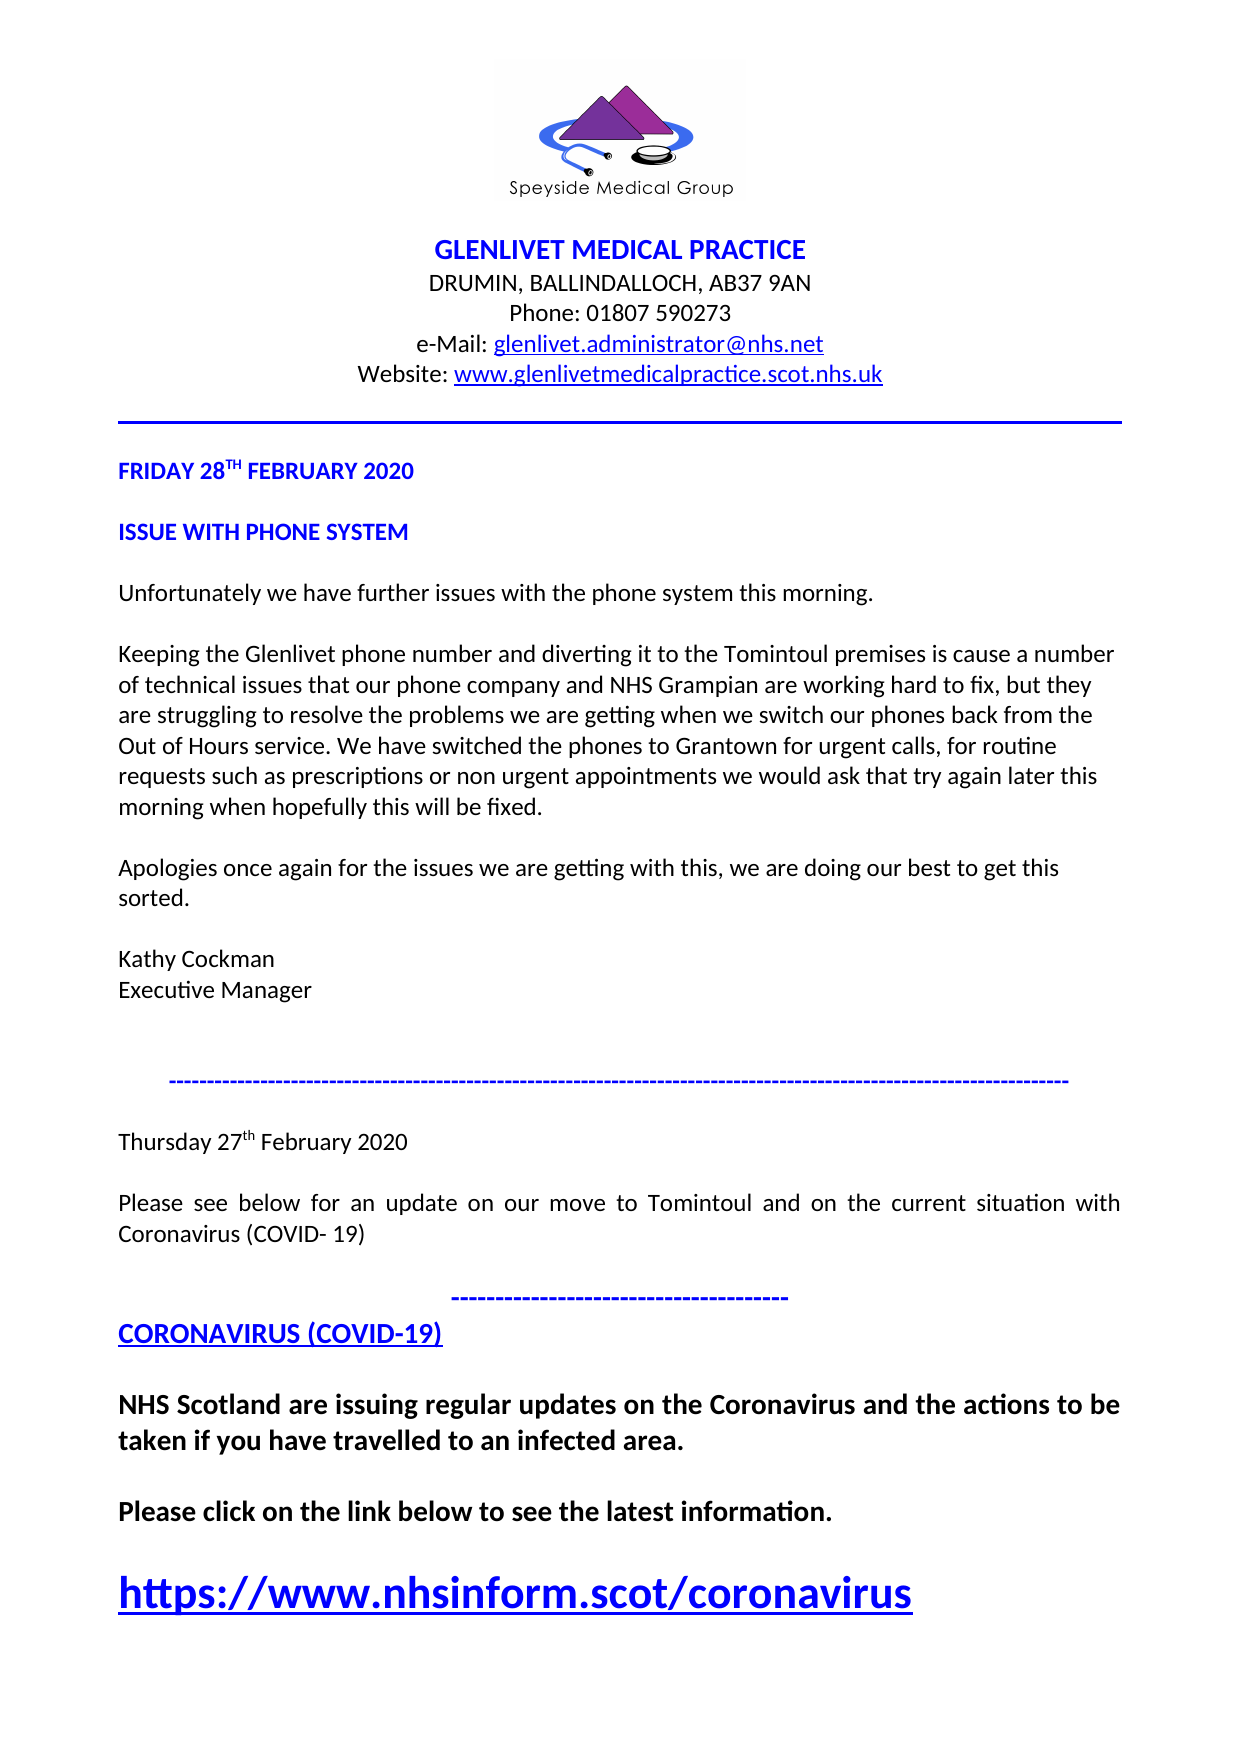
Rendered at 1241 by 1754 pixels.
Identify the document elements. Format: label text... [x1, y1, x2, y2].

text e-Mail: glenlivet.administrator@nhs.net [118, 328, 1122, 358]
text Kathy Cockman [118, 943, 1122, 974]
text NHS Scotland are issuing regular updates on the Coronavirus and the actions to be taken if you have travelled to an infected area. [118, 1386, 1122, 1457]
text CORONAVIRUS (COVID-19) [118, 1315, 1122, 1350]
text Thursday 27th February 2020 [118, 1127, 1122, 1157]
text Keeping the Glenlivet phone number and diverting it to the Tomintoul premises is cause a number of technical issues that our phone company and NHS Grampian are working hard to fix, but they are struggling to resolve the problems we are getting when we switch our phones back from the Out of Hours service. We have switched the phones to Grantown for urgent calls, for routine requests such as prescriptions or non urgent appointments we would ask that try again later this morning when hopefully this will be fixed. [118, 638, 1122, 821]
text Executive Manager [118, 974, 1122, 1004]
text -------------------------------------- [118, 1279, 1122, 1315]
text ISSUE WITH PHONE SYSTEM [118, 516, 1122, 547]
text DRUMIN, BALLINDALLOCH, AB37 9AN [118, 267, 1122, 297]
text ---------------------------------------------------------------------------------------------------------------------- [118, 1066, 1122, 1096]
text FRIDAY 28TH FEBRUARY 2020 [118, 455, 1122, 486]
text Unfortunately we have further issues with the phone system this morning. [118, 577, 1122, 608]
text Please see below for an update on our move to Tomintoul and on the current situation with Coronavirus (COVID- 19) [118, 1188, 1122, 1249]
text Please click on the link below to see the latest information. [118, 1493, 1122, 1528]
subtitle https://www.nhsinform.scot/coronavirus [118, 1564, 1122, 1620]
text GLENLIVET MEDICAL PRACTICE [118, 231, 1122, 267]
text Website: www.glenlivetmedicalpractice.scot.nhs.uk [118, 358, 1122, 389]
text Apologies once again for the issues we are getting with this, we are doing our best to get this sorted. [118, 852, 1122, 913]
text Phone: 01807 590273 [118, 297, 1122, 328]
